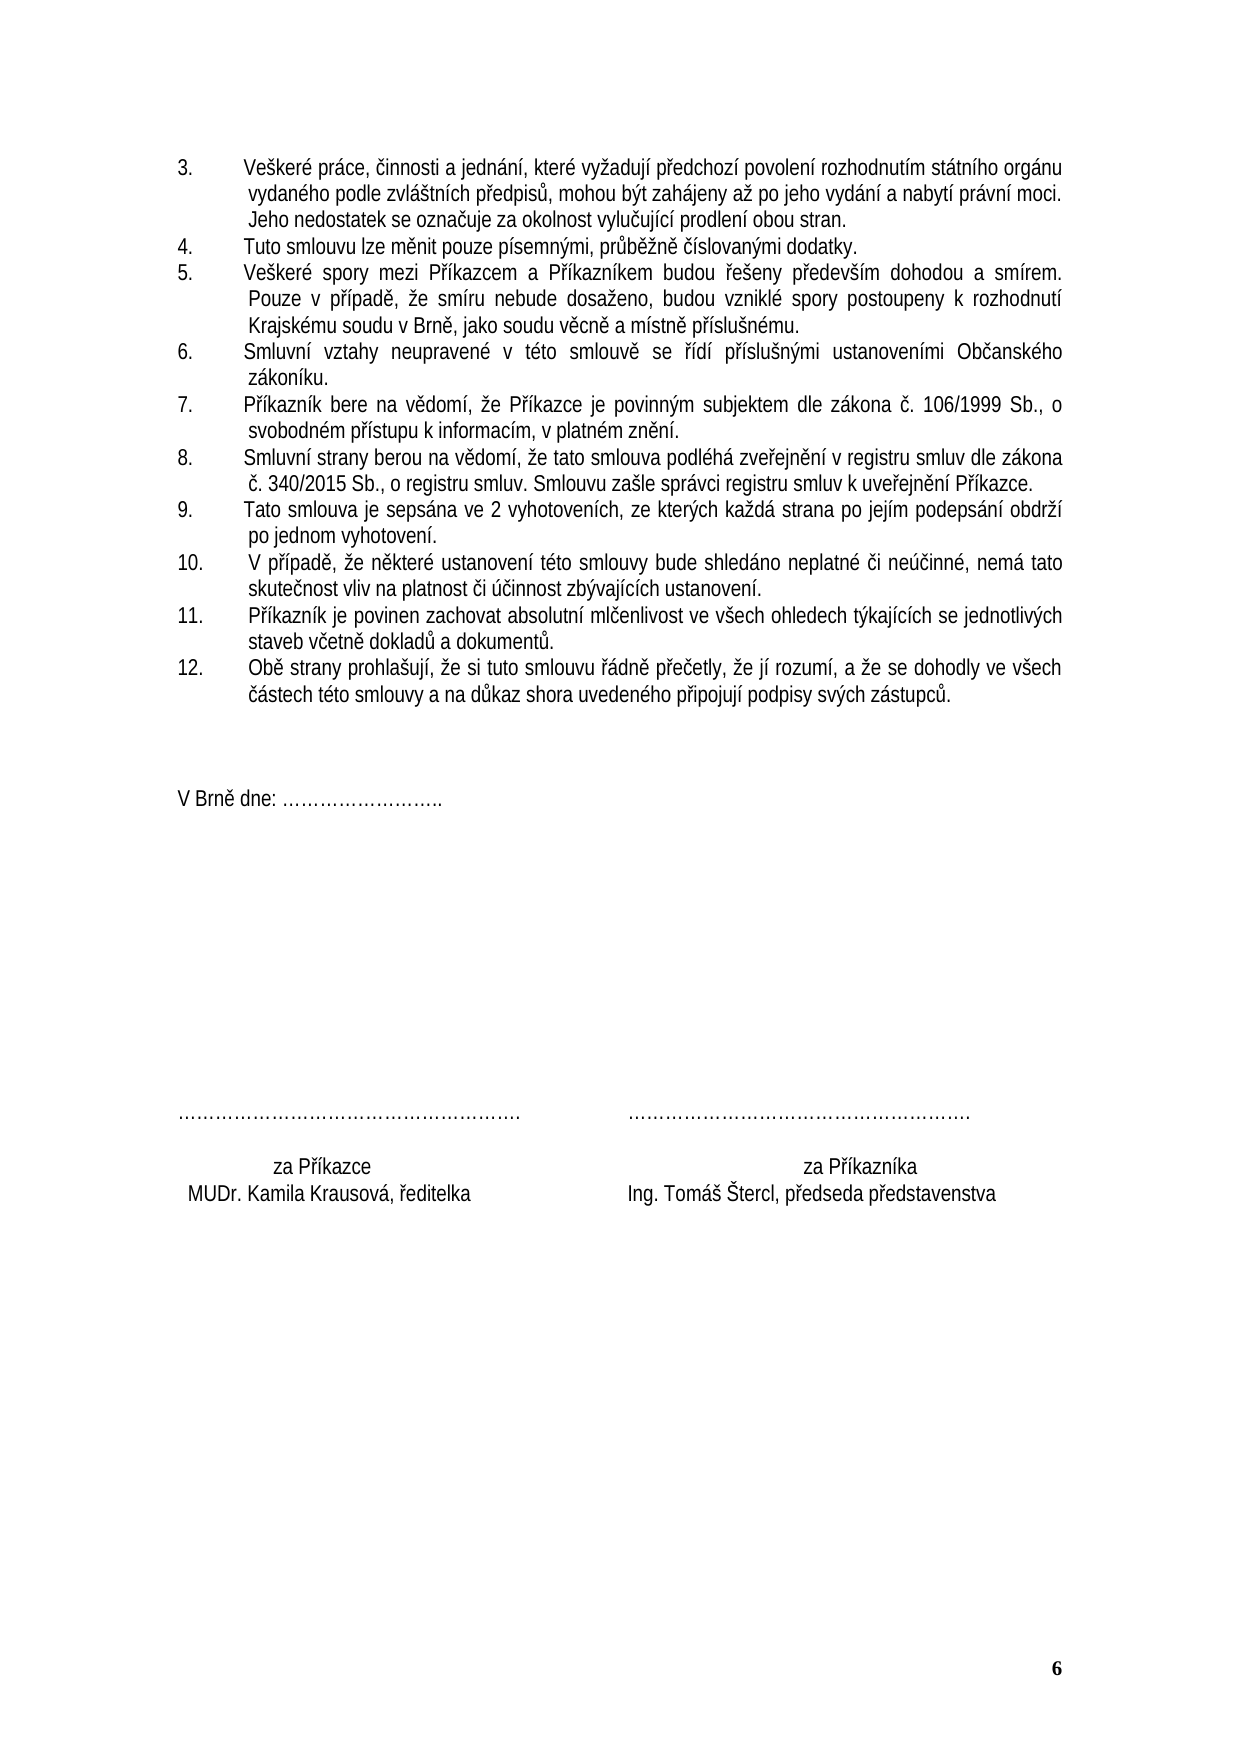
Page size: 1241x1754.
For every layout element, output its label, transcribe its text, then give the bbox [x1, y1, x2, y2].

list V případě, že některé ustanovení této smlouvy bude shledáno neplatné či neúčinné, nemá tato skutečnost vliv na platnost či účinnost zbývajících ustanovení. [177, 549, 1063, 602]
list Příkazník je povinen zachovat absolutní mlčenlivost ve všech ohledech týkajících se jednotlivých staveb včetně dokladů a dokumentů. [177, 602, 1063, 654]
list Příkazník bere na vědomí, že Příkazce je povinným subjektem dle zákona č. 106/1999 Sb., o svobodném přístupu k informacím, v platném znění. [177, 391, 1063, 443]
list Obě strany prohlašují, že si tuto smlouvu řádně přečetly, že jí rozumí, a že se dohodly ve všech částech této smlouvy a na důkaz shora uvedeného připojují podpisy svých zástupců. [177, 654, 1063, 707]
list Smluvní vztahy neupravené v této smlouvě se řídí příslušnými ustanoveními Občanského zákoníku. [177, 338, 1063, 391]
list Tato smlouva je sepsána ve 2 vyhotoveních, ze kterých každá strana po jejím podepsání obdrží po jednom vyhotovení. [177, 496, 1063, 549]
text za Příkazce za Příkazníka [177, 1153, 1063, 1179]
list Veškeré práce, činnosti a jednání, které vyžadují předchozí povolení rozhodnutím státního orgánu vydaného podle zvláštních předpisů, mohou být zahájeny až po jeho vydání a nabytí právní moci. Jeho nedostatek se označuje za okolnost vylučující prodlení obou stran. [177, 153, 1063, 233]
text MUDr. Kamila Krausová, ředitelka Ing. Tomáš Štercl, předseda představenstva [177, 1179, 1063, 1206]
list Smluvní strany berou na vědomí, že tato smlouva podléhá zveřejnění v registru smluv dle zákona č. 340/2015 Sb., o registru smluv. Smlouvu zašle správci registru smluv k uveřejnění Příkazce. [177, 443, 1063, 496]
list Veškeré spory mezi Příkazcem a Příkazníkem budou řešeny především dohodou a smírem. Pouze v případě, že smíru nebude dosaženo, budou vzniklé spory postoupeny k rozhodnutí Krajskému soudu v Brně, jako soudu věcně a místně příslušnému. [177, 259, 1063, 338]
text ………………………………………………. ………………………………………………. [177, 1098, 1063, 1124]
list Tuto smlouvu lze měnit pouze písemnými, průběžně číslovanými dodatky. [177, 233, 1063, 259]
text V Brně dne: …………………….. [177, 785, 1063, 812]
